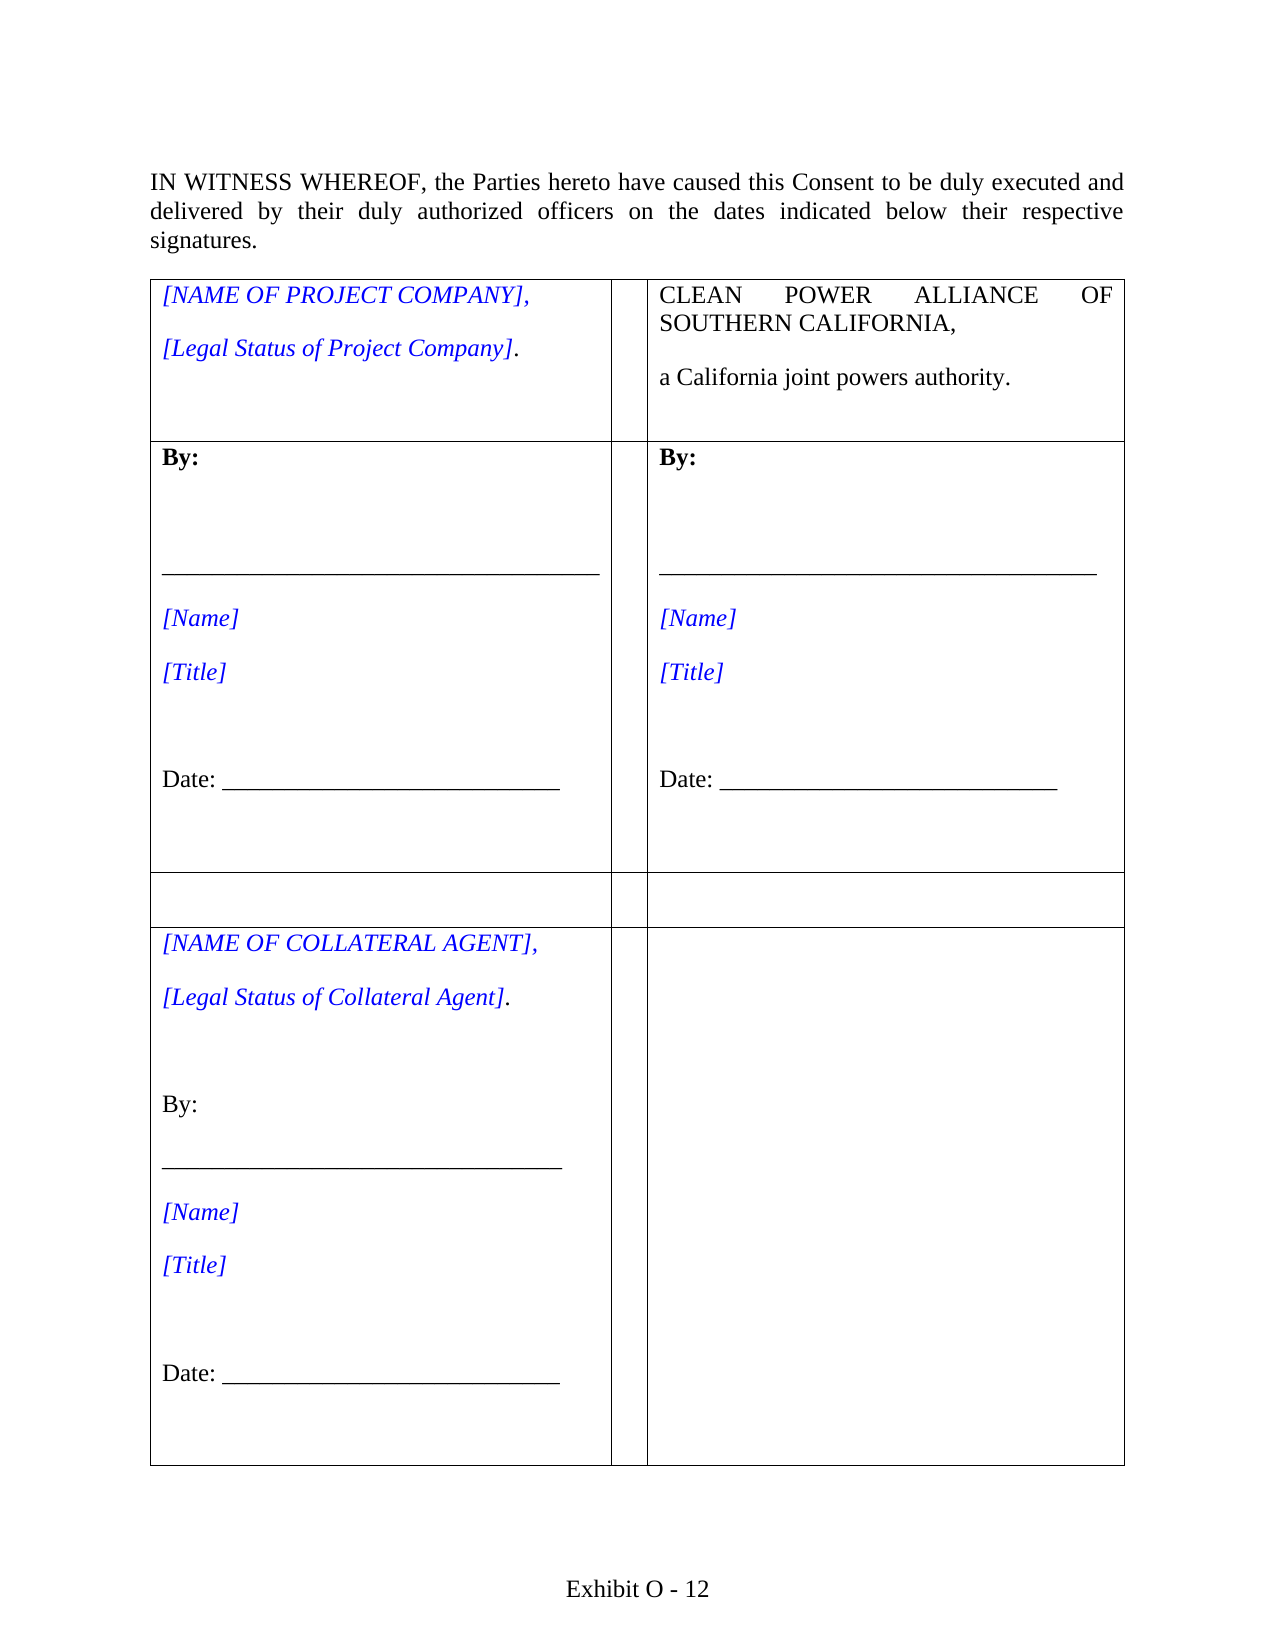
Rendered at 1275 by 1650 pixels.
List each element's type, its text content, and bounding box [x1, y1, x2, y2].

text IN WITNESS WHEREOF, the Parties hereto have caused this Consent to be duly executed and delivered by their duly authorized officers on the dates indicated below their respective signatures. [150, 167, 1125, 254]
table_cell By: ___________________________________ [Name] [Title] Date: ___________________________ [151, 442, 611, 872]
table_cell [612, 928, 647, 1465]
table_cell By: ___________________________________ [Name] [Title] Date: ___________________________ [648, 442, 1124, 872]
table_header [612, 280, 647, 441]
table_cell [648, 928, 1124, 1465]
table_cell [NAME OF COLLATERAL AGENT], [Legal Status of Collateral Agent]. By: ________________________________ [Name] [Title] Date: ___________________________ [151, 928, 611, 1465]
table_header CLEAN POWER ALLIANCE OF SOUTHERN CALIFORNIA, a California joint powers authority. [648, 280, 1124, 441]
table_cell [612, 442, 647, 872]
table_header [NAME OF PROJECT COMPANY], [Legal Status of Project Company]. [151, 280, 611, 441]
table_cell [612, 873, 647, 927]
table_cell [151, 873, 611, 927]
table_cell [648, 873, 1124, 927]
